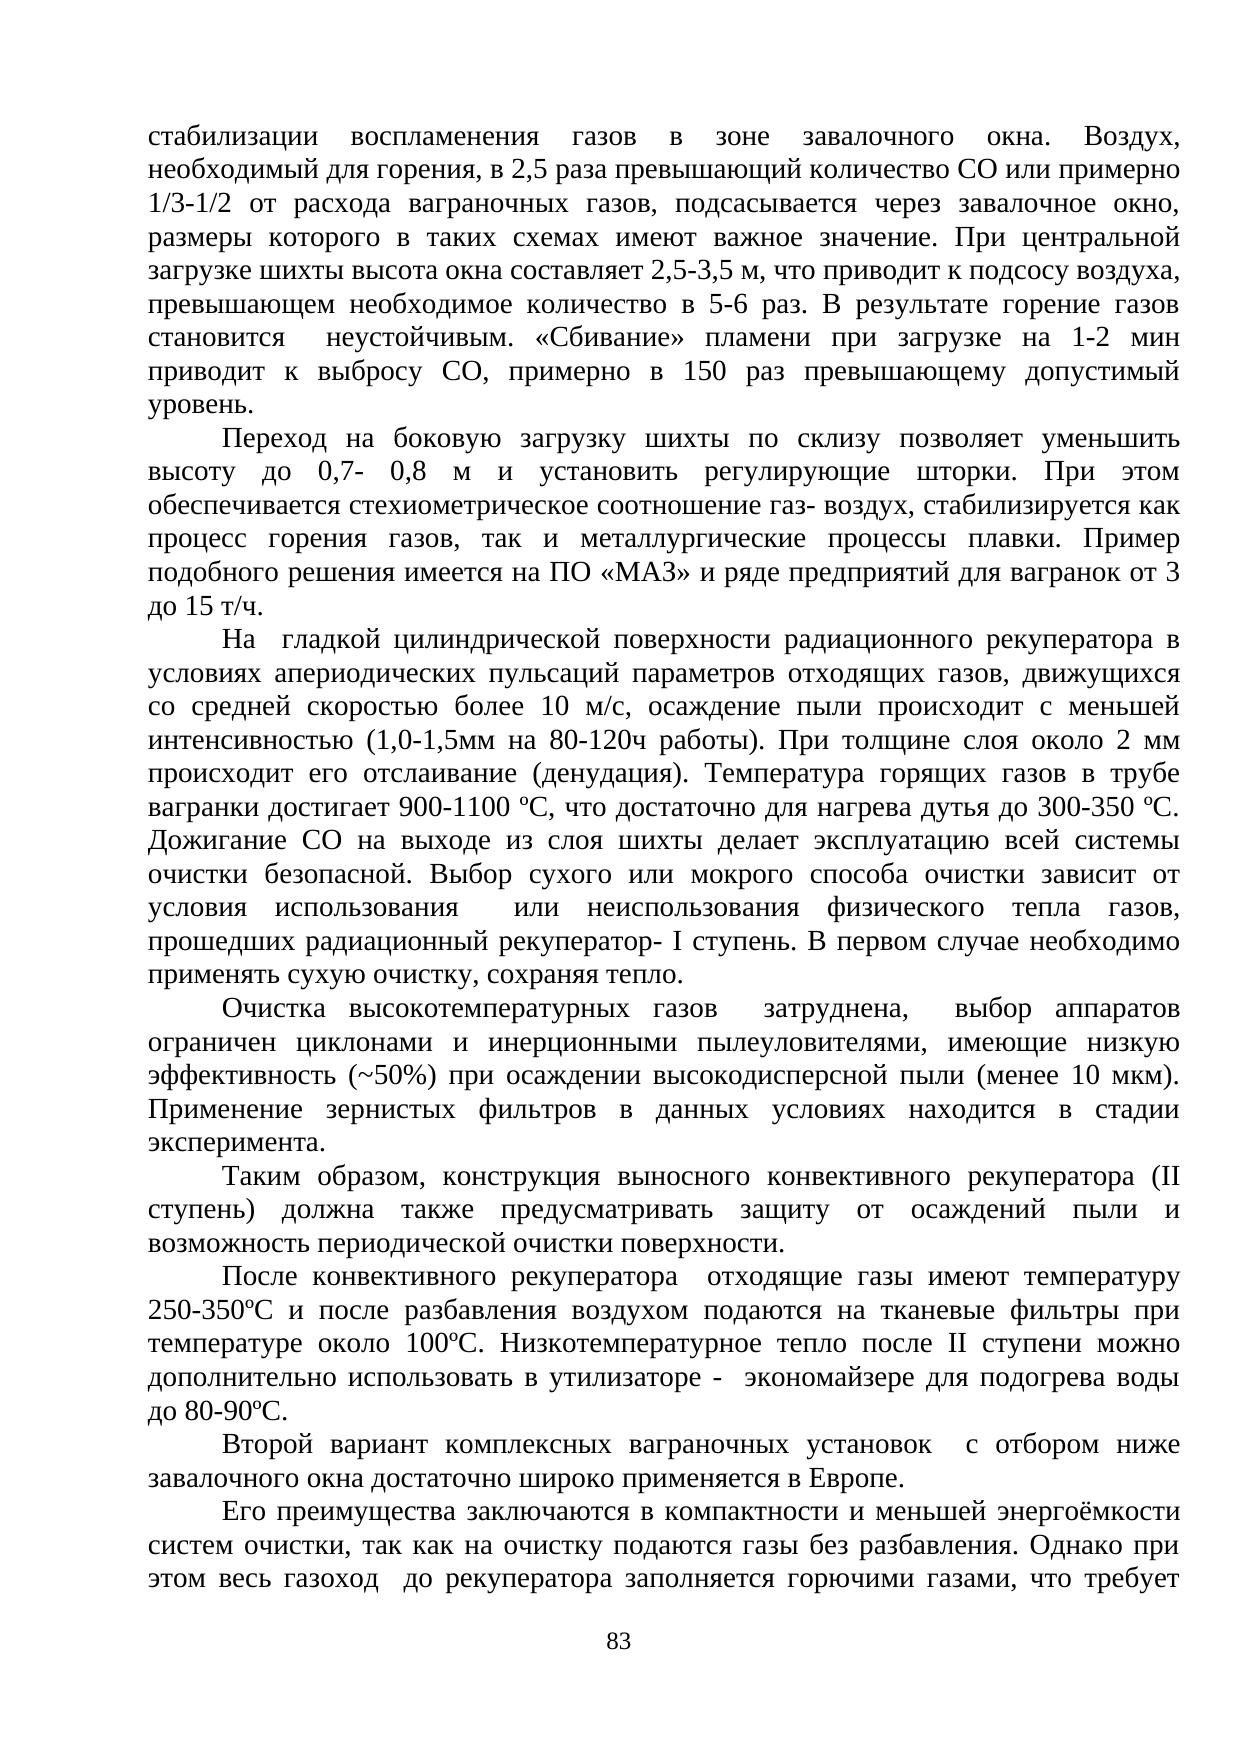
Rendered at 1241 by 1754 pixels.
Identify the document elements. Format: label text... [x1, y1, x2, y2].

text Очистка высокотемпературных газов затруднена, выбор аппаратов ограничен циклонами и инерционными пылеуловителями, имеющие низкую эффективность (~50%) при осаждении высокодисперсной пыли (менее 10 мкм). Применение зернистых фильтров в данных условиях находится в стадии эксперимента. [148, 990, 1181, 1158]
text Переход на боковую загрузку шихты по склизу позволяет уменьшить высоту до 0,7- 0,8 м и установить регулирующие шторки. При этом обеспечивается стехиометрическое соотношение газ- воздух, стабилизируется как процесс горения газов, так и металлургические процессы плавки. Пример подобного решения имеется на ПО «МАЗ» и ряде предприятий для вагранок от 3 до 15 т/ч. [148, 420, 1181, 621]
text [148, 118, 1181, 420]
text После конвективного рекуператора отходящие газы имеют температуру 250-350ºС и после разбавления воздухом подаются на тканевые фильтры при температуре около 100ºС. Низкотемпературное тепло после II ступени можно дополнительно использовать в утилизаторе - экономайзере для подогрева воды до 80-90ºС. [148, 1258, 1181, 1426]
text Второй вариант комплексных ваграночных установок с отбором ниже завалочного окна достаточно широко применяется в Европе. [148, 1426, 1181, 1493]
text Таким образом, конструкция выносного конвективного рекуператора (II ступень) должна также предусматривать защиту от осаждений пыли и возможность периодической очистки поверхности. [148, 1158, 1181, 1258]
text На гладкой цилиндрической поверхности радиационного рекуператора в условиях апериодических пульсаций параметров отходящих газов, движущихся со средней скоростью более 10 м/с, осаждение пыли происходит с меньшей интенсивностью (1,0-1,5мм на 80-120ч работы). При толщине слоя около происходит его отслаивание (денудация). Температура горящих газов в трубе вагранки достигает 900-1100 ºС, что достаточно для нагрева дутья до 300-350 ºС. Дожигание СО на выходе из слоя шихты делает эксплуатацию всей системы очистки безопасной. Выбор сухого или мокрого способа очистки зависит от условия использования или неиспользования физического тепла газов, прошедших радиационный рекуператор- I ступень. В первом случае необходимо применять сухую очистку, сохраняя тепло. [148, 621, 1181, 990]
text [148, 1493, 1181, 1594]
